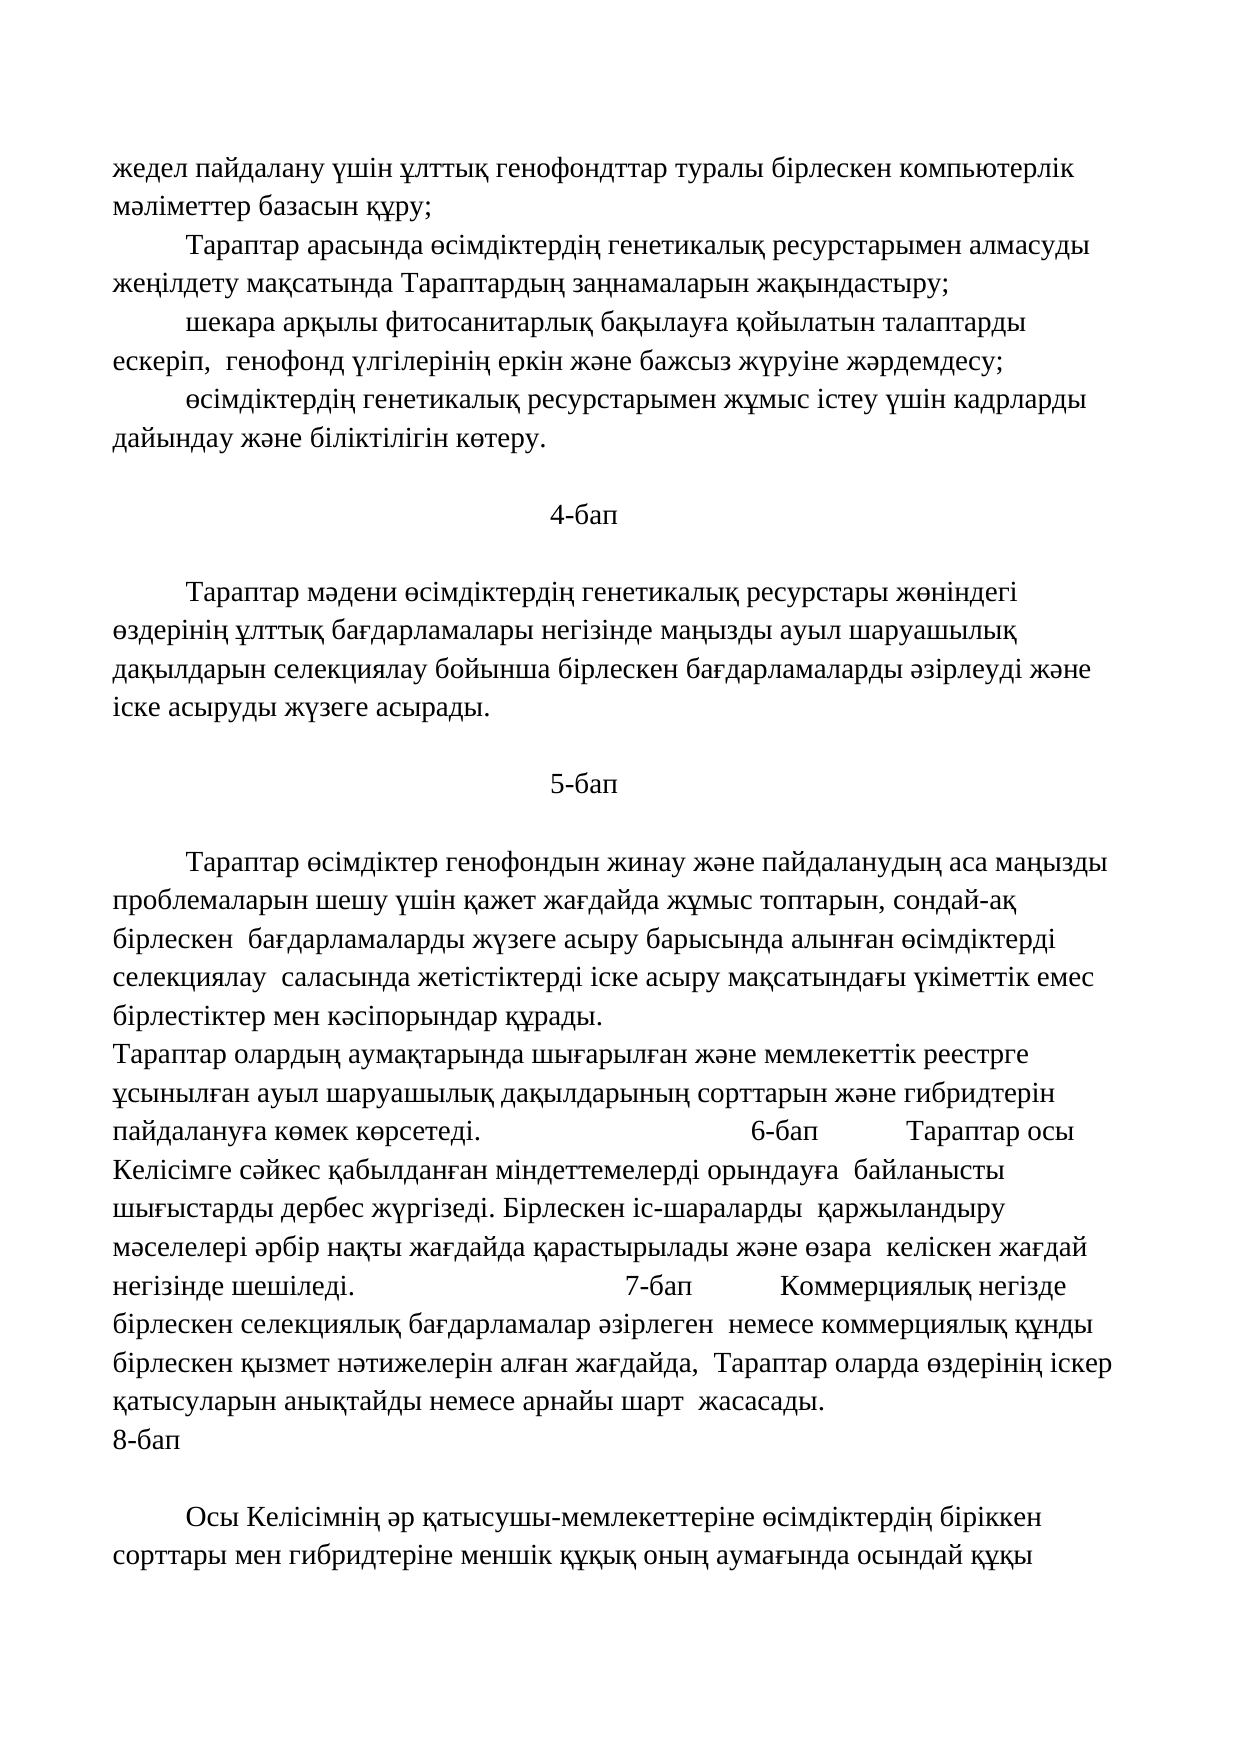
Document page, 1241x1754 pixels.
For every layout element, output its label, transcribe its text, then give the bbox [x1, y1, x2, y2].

text Тараптар олардың аумақтарында шығарылған және мемлекеттiк реестрге ұсынылған ауыл шаруашылық дақылдарының сорттарын және гибридтерiн пайдалануға көмек көрсетедi. 6-бап Тараптар осы Келiсiмге сәйкес қабылданған мiндеттемелердi орындауға байланысты шығыстарды дербес жүргiзедi. Бiрлескен iс-шараларды қаржыландыру мәселелерi әрбiр нақты жағдайда қарастырылады және өзара келiскен жағдай негiзiнде шешiледi. 7-бап Коммерциялық негiзде бiрлескен селекциялық бағдарламалар әзiрлеген немесе коммерциялық құнды бiрлескен қызмет нәтижелерiн алған жағдайда, Тараптар оларда өздерiнiң iскер қатысуларын анықтайды немесе арнайы шарт жасасады. 8-бап [112, 1036, 1128, 1455]
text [112, 150, 1128, 1031]
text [112, 1460, 1128, 1571]
